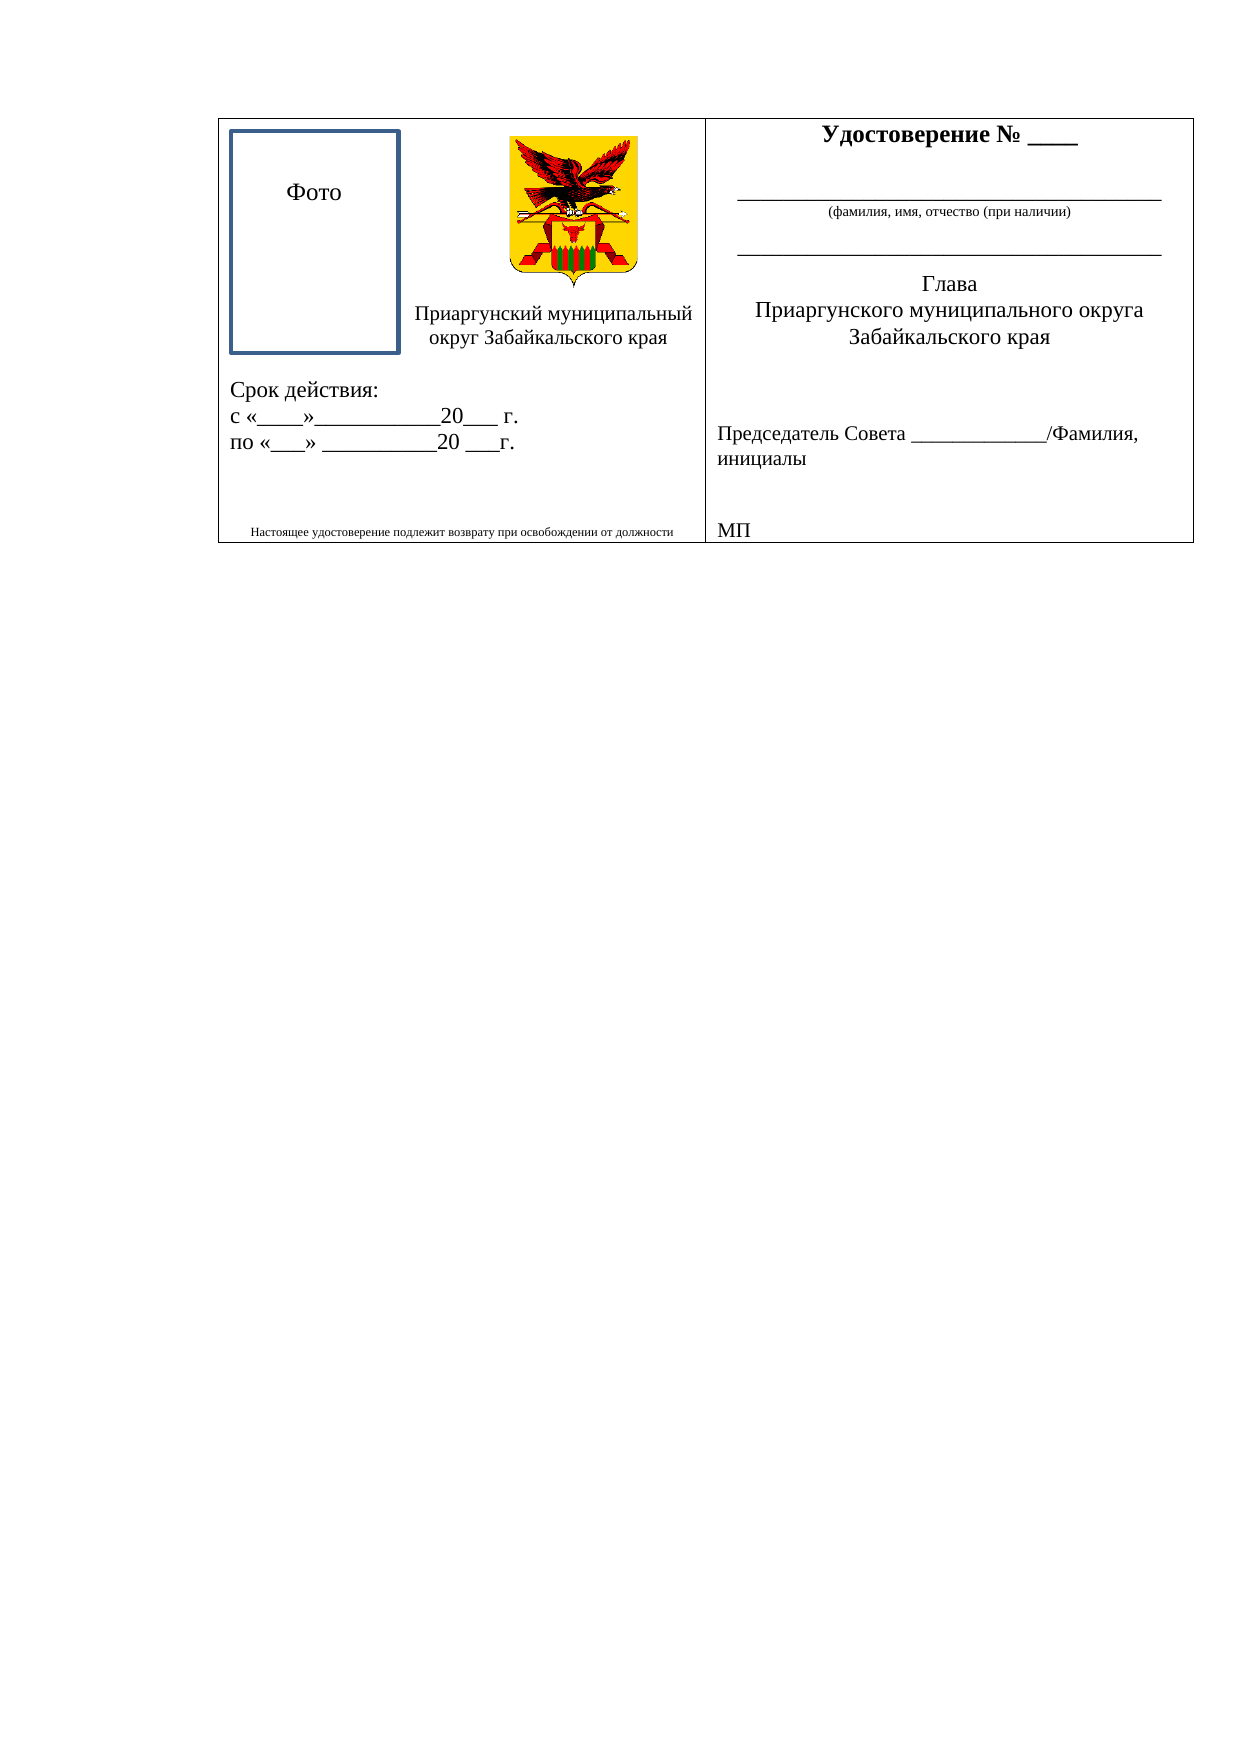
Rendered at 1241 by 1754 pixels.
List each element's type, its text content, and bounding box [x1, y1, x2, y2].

picture [509, 136, 638, 288]
table_header Фото Приаргунский муниципальный округ Забайкальского края Срок действия: с «____»___________20___ г. по «___» __________20 ___г. Настоящее удостоверение подлежит возврату при освобождении от должности [219, 119, 705, 542]
table_header Удостоверение № ____ _____________________________________ (фамилия, имя, отчество (при наличии) _____________________________________ Глава Приаргунского муниципального округа Забайкальского края Председатель Совета _____________/Фамилия, инициалы МП [706, 119, 1193, 542]
